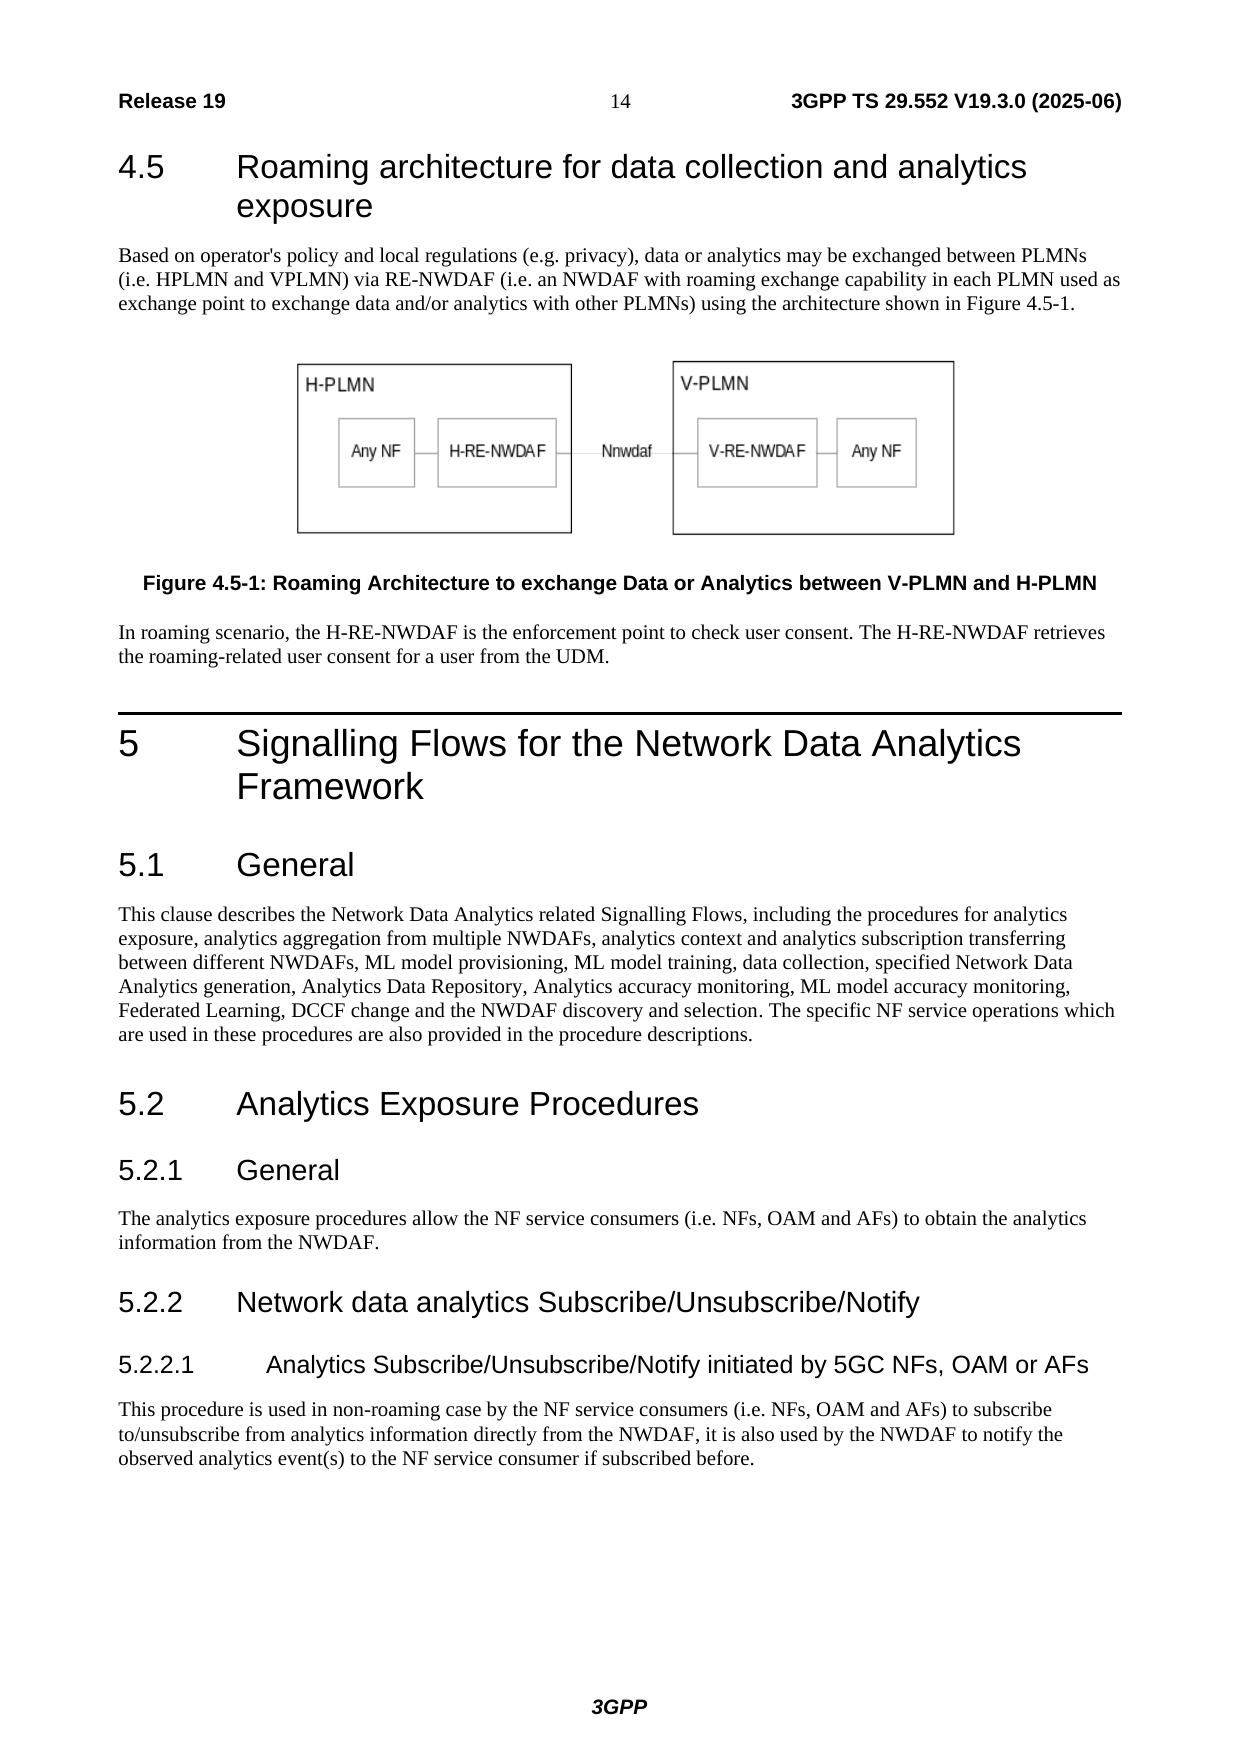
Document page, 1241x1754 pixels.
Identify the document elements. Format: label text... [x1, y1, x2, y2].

subtitle 5.1 General [118, 845, 1122, 883]
subtitle 5.2.2 Network data analytics Subscribe/Unsubscribe/Notify [118, 1285, 1122, 1319]
text The analytics exposure procedures allow the NF service consumers (i.e. NFs, OAM and AFs) to obtain the analytics information from the NWDAF. [118, 1206, 1122, 1254]
subtitle 5.2.2.1 Analytics Subscribe/Unsubscribe/Notify initiated by 5GC NFs, OAM or AFs [118, 1350, 1122, 1379]
text This procedure is used in non-roaming case by the NF service consumers (i.e. NFs, OAM and AFs) to subscribe to/unsubscribe from analytics information directly from the NWDAF, it is also used by the NWDAF to notify the observed analytics event(s) to the NF service consumer if subscribed before. [118, 1397, 1122, 1469]
subtitle 4.5 Roaming architecture for data collection and analytics exposure [118, 147, 1122, 224]
subtitle 5.2 Analytics Exposure Procedures [118, 1084, 1122, 1122]
text In roaming scenario, the H-RE-NWDAF is the enforcement point to check user consent. The H-RE-NWDAF retrieves the roaming-related user consent for a user from the UDM. [118, 620, 1122, 668]
text This clause describes the Network Data Analytics related Signalling Flows, including the procedures for analytics exposure, analytics aggregation from multiple NWDAFs, analytics context and analytics subscription transferring between different NWDAFs, ML model provisioning, ML model training, data collection, specified Network Data Analytics generation, Analytics Data Repository, Analytics accuracy monitoring, ML model accuracy monitoring, Federated Learning, DCCF change and the NWDAF discovery and selection. The specific NF service operations which are used in these procedures are also provided in the procedure descriptions. [118, 902, 1122, 1046]
subtitle 5.2.1 General [118, 1153, 1122, 1187]
subtitle 5 Signalling Flows for the Network Data Analytics Framework [118, 715, 1122, 807]
text Figure 4.5-1: Roaming Architecture to exchange Data or Analytics between V-PLMN and H-PLMN [118, 571, 1122, 595]
text Based on operator's policy and local regulations (e.g. privacy), data or analytics may be exchanged between PLMNs (i.e. HPLMN and VPLMN) via RE-NWDAF (i.e. an NWDAF with roaming exchange capability in each PLMN used as exchange point to exchange data and/or analytics with other PLMNs) using the architecture shown in Figure 4.5-1. [118, 243, 1122, 315]
